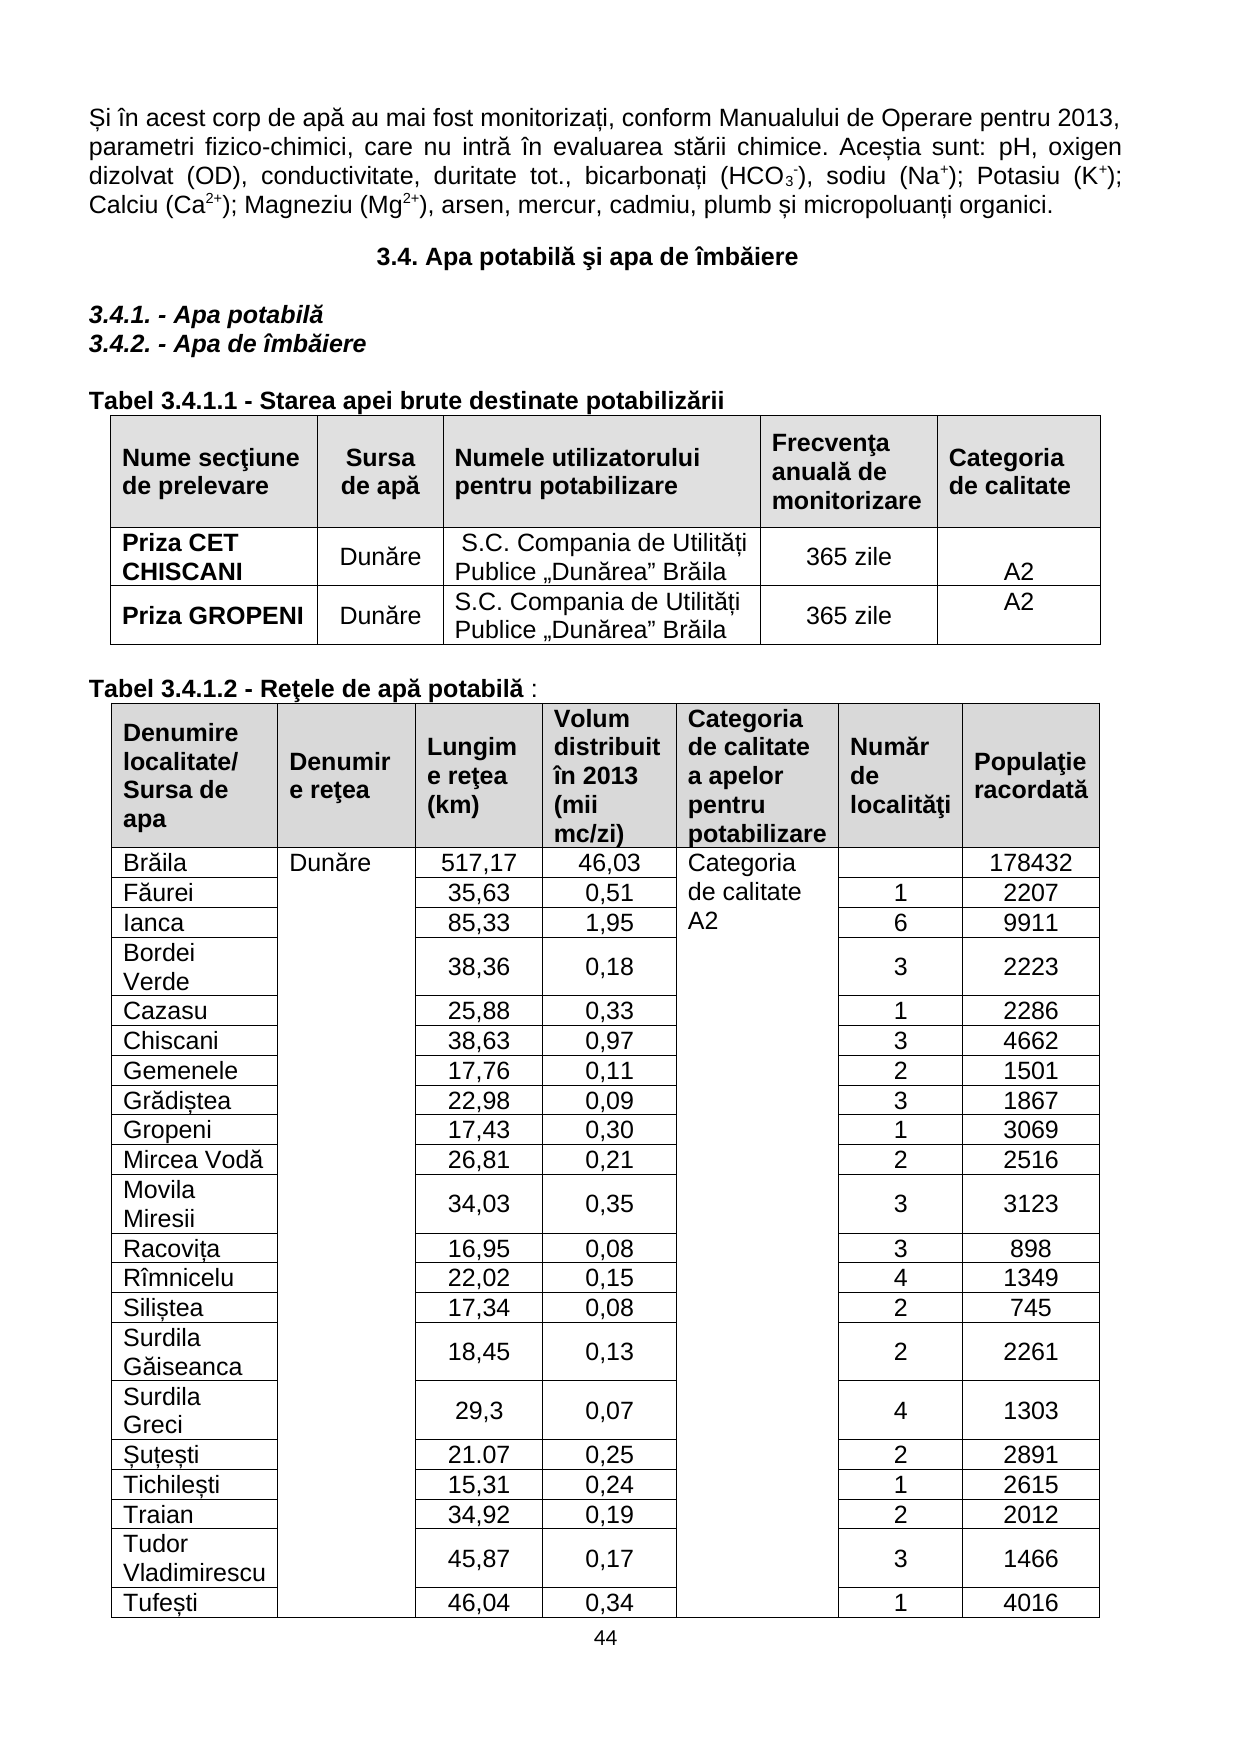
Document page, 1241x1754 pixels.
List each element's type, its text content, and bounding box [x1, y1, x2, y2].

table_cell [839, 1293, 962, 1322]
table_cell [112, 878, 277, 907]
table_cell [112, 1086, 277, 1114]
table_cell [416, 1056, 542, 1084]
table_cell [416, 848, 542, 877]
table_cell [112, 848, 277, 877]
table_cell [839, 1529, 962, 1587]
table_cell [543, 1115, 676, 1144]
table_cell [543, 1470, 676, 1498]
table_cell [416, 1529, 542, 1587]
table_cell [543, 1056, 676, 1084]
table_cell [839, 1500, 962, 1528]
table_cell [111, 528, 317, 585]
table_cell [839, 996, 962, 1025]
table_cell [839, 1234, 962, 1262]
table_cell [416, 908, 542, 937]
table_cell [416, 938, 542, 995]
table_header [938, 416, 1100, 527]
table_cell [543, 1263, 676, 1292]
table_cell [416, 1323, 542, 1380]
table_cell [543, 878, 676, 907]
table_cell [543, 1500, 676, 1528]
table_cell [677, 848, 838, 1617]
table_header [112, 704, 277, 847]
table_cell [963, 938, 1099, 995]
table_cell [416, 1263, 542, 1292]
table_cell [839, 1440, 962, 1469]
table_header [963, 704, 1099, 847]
text Tabel 3.4.1.2 - Reţele de apă potabilă : [89, 674, 1122, 702]
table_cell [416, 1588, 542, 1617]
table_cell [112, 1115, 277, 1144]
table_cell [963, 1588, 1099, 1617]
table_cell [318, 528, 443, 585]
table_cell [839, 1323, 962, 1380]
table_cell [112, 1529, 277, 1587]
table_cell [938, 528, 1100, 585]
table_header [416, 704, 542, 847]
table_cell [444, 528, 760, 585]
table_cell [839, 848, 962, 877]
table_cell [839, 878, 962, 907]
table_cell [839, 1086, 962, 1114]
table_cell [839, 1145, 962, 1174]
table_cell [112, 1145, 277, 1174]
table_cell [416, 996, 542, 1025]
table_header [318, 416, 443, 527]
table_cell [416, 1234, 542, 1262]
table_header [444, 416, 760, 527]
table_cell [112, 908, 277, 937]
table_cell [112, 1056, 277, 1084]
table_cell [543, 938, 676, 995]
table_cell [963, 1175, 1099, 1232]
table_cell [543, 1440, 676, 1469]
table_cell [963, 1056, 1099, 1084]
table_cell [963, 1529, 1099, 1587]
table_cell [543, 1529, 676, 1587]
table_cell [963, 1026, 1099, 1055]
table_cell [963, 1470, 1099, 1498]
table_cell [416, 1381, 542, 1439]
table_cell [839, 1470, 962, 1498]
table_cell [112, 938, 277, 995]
text Și în acest corp de apă au mai fost monitorizați, conform Manualului de Operare pentru 2013, parametri fizico-chimici, care nu intră în evaluarea stării chimice. Aceștia sunt: pH, oxigen dizolvat (OD), conductivitate, duritate tot., bicarbonați (HCO3-), sodiu (Na+); Potasiu (K+); Calciu (Ca2+); Magneziu (Mg2+), arsen, mercur, cadmiu, plumb și micropoluanți organici. [89, 103, 1122, 218]
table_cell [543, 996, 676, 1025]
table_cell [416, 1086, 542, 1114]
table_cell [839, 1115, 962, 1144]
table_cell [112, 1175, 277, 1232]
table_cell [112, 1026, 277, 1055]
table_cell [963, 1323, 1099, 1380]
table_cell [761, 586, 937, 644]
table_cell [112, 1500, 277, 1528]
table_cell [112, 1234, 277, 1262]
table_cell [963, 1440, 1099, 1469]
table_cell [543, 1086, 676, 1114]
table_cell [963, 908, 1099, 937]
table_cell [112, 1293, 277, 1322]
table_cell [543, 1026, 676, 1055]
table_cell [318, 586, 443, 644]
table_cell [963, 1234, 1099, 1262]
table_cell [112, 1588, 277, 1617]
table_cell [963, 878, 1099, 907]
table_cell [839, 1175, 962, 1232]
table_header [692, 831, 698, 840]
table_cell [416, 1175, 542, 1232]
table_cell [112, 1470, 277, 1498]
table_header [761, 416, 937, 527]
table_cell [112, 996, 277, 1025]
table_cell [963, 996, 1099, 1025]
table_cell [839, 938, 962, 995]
text 3.4.2. - Apa de îmbăiere [89, 329, 1087, 357]
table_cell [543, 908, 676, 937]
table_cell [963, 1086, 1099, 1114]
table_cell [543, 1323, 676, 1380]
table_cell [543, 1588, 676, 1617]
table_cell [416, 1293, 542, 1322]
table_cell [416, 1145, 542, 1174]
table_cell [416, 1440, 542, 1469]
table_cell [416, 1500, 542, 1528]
text 3.4. Apa potabilă şi apa de îmbăiere [89, 242, 1087, 271]
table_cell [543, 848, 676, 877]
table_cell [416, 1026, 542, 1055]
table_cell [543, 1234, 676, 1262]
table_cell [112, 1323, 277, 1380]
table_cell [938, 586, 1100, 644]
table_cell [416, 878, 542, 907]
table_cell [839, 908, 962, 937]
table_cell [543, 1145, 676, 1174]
text 3.4.1. - Apa potabilă [89, 300, 1087, 329]
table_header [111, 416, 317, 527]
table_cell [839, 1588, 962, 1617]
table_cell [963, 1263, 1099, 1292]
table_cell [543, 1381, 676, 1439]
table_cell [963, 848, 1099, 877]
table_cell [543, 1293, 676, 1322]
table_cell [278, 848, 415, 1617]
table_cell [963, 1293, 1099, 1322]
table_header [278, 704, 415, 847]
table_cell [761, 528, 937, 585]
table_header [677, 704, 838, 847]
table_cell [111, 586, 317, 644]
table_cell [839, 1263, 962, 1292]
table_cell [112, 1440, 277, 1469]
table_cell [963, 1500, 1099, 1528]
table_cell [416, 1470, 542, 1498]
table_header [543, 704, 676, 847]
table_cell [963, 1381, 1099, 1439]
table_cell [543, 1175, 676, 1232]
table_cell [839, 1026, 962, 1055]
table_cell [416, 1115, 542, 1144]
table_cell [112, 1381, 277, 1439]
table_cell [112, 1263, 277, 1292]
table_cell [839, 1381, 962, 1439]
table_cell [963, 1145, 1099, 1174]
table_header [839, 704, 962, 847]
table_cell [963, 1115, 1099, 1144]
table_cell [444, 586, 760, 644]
text Tabel 3.4.1.1 - Starea apei brute destinate potabilizării [89, 386, 1122, 415]
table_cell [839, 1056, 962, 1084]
